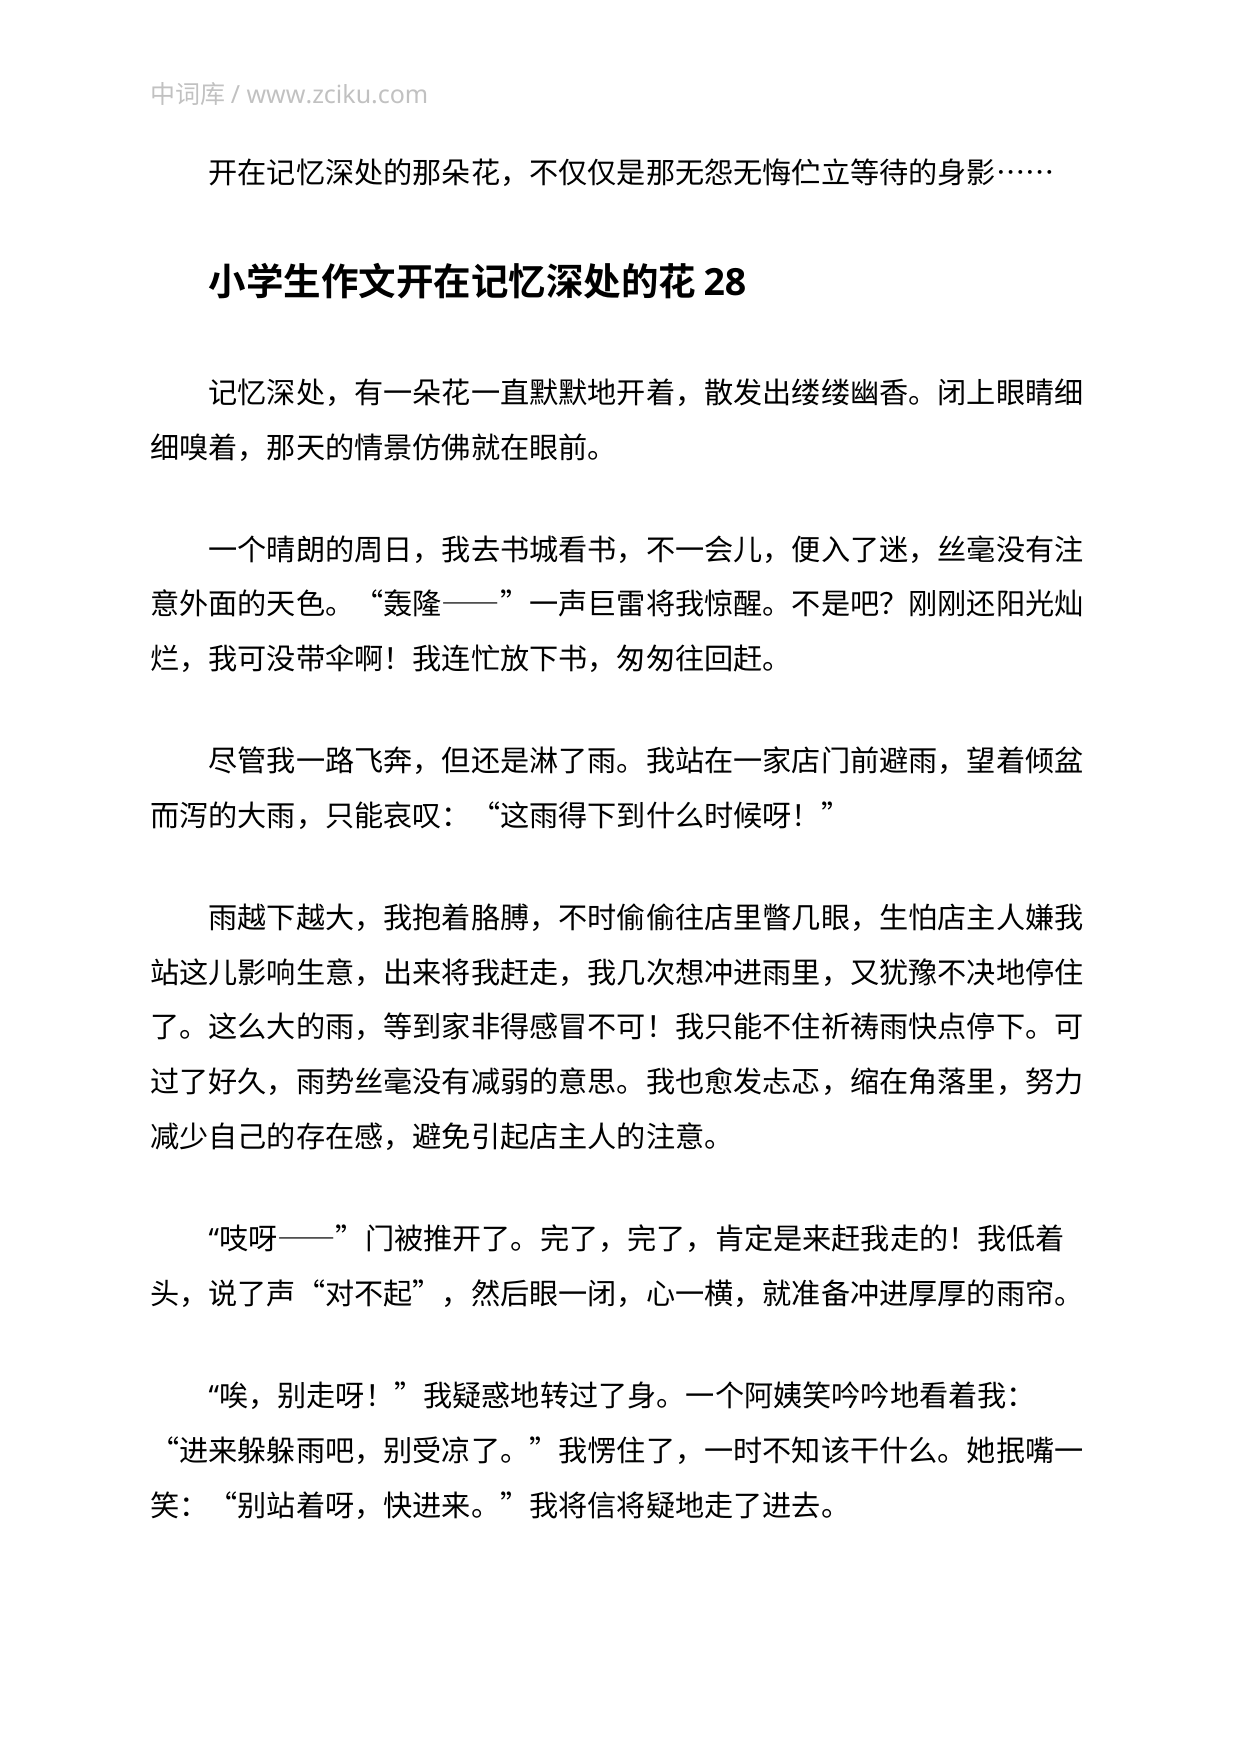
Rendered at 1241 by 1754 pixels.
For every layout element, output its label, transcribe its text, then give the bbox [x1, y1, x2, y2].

text “吱呀——”门被推开了。完了，完了，肯定是来赶我走的！我低着头，说了声“对不起”，然后眼一闭，心一横，就准备冲进厚厚的雨帘。 [150, 1216, 1090, 1313]
text 小学生作文开在记忆深处的花28 [150, 252, 1090, 306]
text 一个晴朗的周日，我去书城看书，不一会儿，便入了迷，丝毫没有注意外面的天色。“轰隆——”一声巨雷将我惊醒。不是吧？刚刚还阳光灿烂，我可没带伞啊！我连忙放下书，匆匆往回赶。 [150, 526, 1090, 678]
text “唉，别走呀！”我疑惑地转过了身。一个阿姨笑吟吟地看着我：“进来躲躲雨吧，别受凉了。”我愣住了，一时不知该干什么。她抿嘴一笑：“别站着呀，快进来。”我将信将疑地走了进去。 [150, 1372, 1090, 1524]
text 记忆深处，有一朵花一直默默地开着，散发出缕缕幽香。闭上眼睛细细嗅着，那天的情景仿佛就在眼前。 [150, 369, 1090, 467]
text 尽管我一路飞奔，但还是淋了雨。我站在一家店门前避雨，望着倾盆而泻的大雨，只能哀叹：“这雨得下到什么时候呀！” [150, 738, 1090, 835]
text 开在记忆深处的那朵花，不仅仅是那无怨无悔伫立等待的身影…… [150, 150, 1090, 192]
text 雨越下越大，我抱着胳膊，不时偷偷往店里瞥几眼，生怕店主人嫌我站这儿影响生意，出来将我赶走，我几次想冲进雨里，又犹豫不决地停住了。这么大的雨，等到家非得感冒不可！我只能不住祈祷雨快点停下。可过了好久，雨势丝毫没有减弱的意思。我也愈发忐忑，缩在角落里，努力减少自己的存在感，避免引起店主人的注意。 [150, 894, 1090, 1156]
